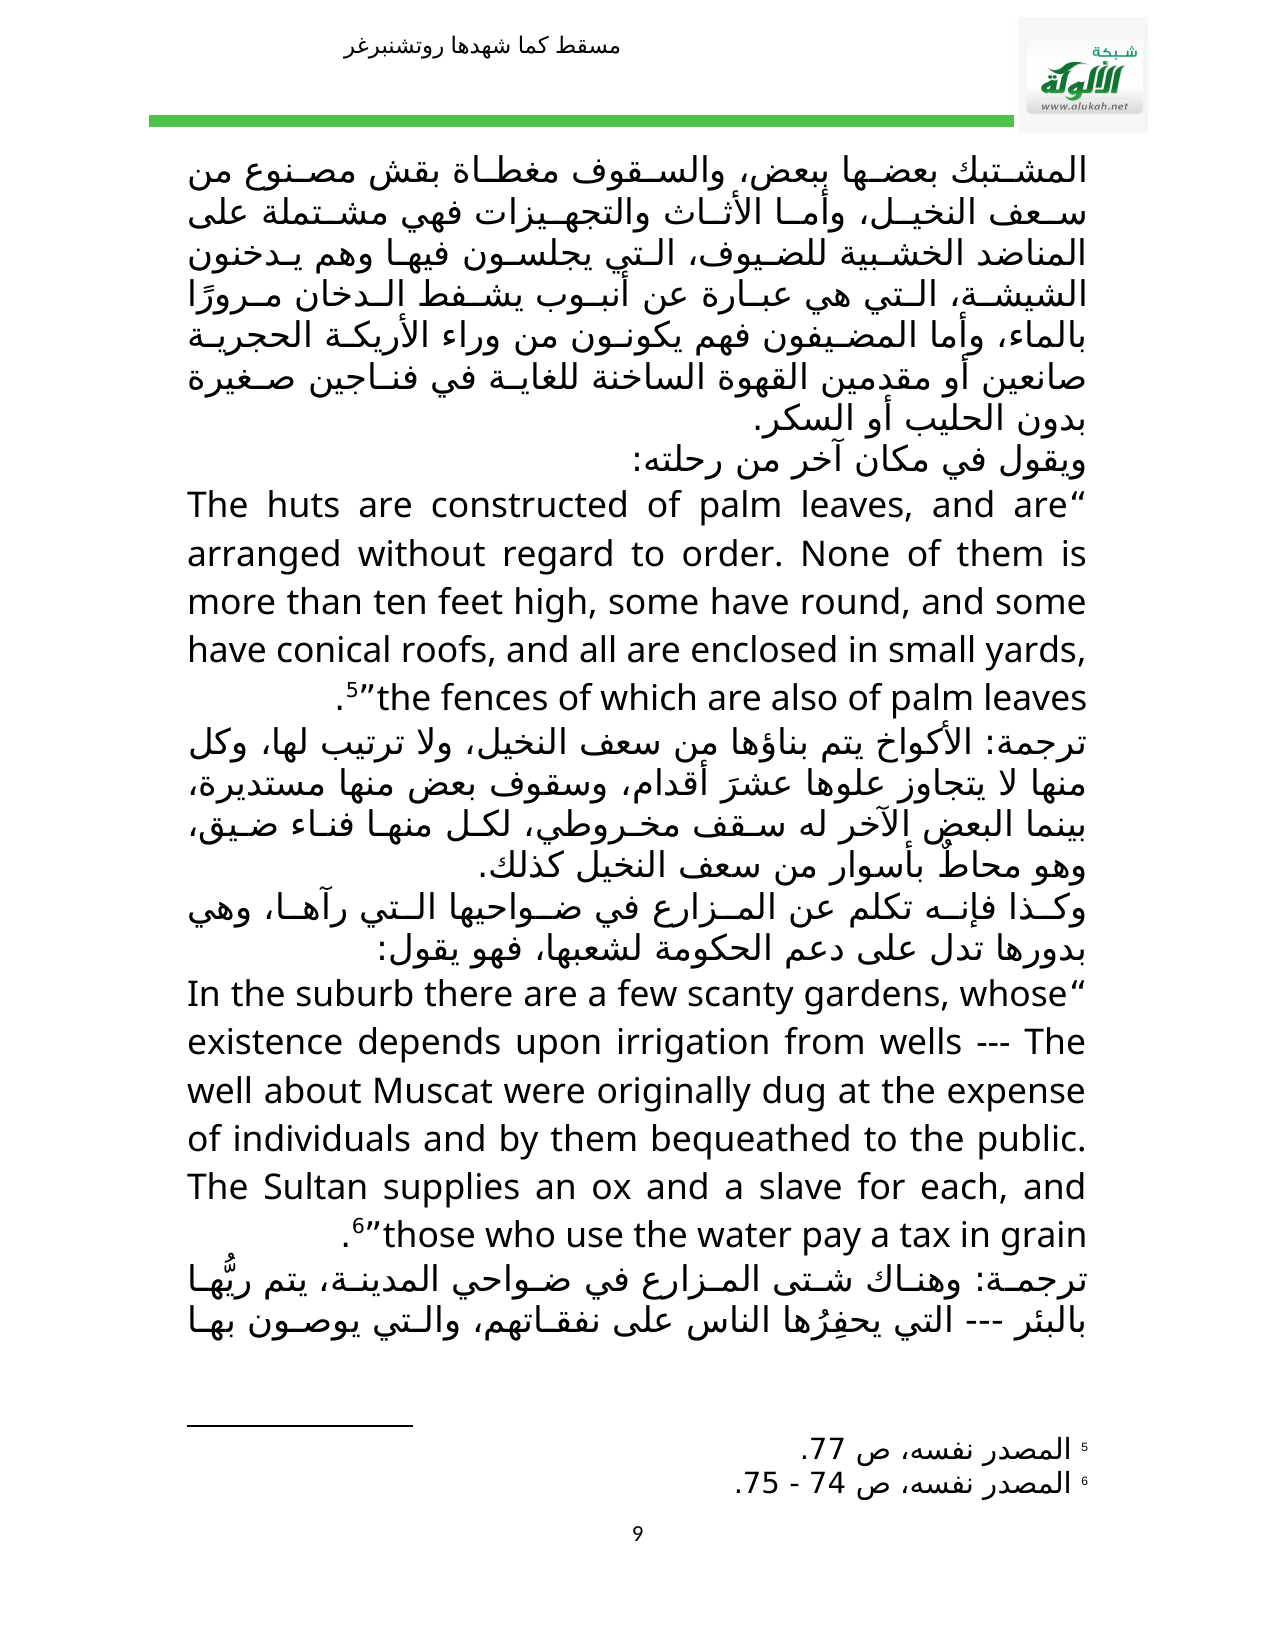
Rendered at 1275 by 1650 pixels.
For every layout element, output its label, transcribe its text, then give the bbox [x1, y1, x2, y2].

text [187, 150, 1088, 439]
text ترجمة: الأكواخ يتم بناؤها من سعف النخيل، ولا ترتيب لها، وكل منها لا يتجاوز علوها عشرَ أقدام، وسقوف بعض منها مستديرة، بينما البعض الآخر له سقف مخروطي، لكل منها فناء ضيق، وهو محاطٌ بأسوار من سعف النخيل كذلك. [187, 721, 1088, 886]
text “The huts are constructed of palm leaves, and are arranged without regard to order. None of them is more than ten feet high, some have round, and some have conical roofs, and all are enclosed in small yards, the fences of which are also of palm leaves”. [187, 480, 1088, 721]
text ويقول في مكان آخر من رحلته: [187, 439, 1088, 480]
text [187, 1258, 1088, 1341]
text وكذا فإنه تكلم عن المزارع في ضواحيها التي رآها، وهي بدورها تدل على دعم الحكومة لشعبها، فهو يقول: [187, 886, 1088, 969]
text “In the suburb there are a few scanty gardens, whose existence depends upon irrigation from wells --- The well about Muscat were originally dug at the expense of individuals and by them bequeathed to the public. The Sultan supplies an ox and a slave for each, and those who use the water pay a tax in grain”. [187, 969, 1088, 1258]
